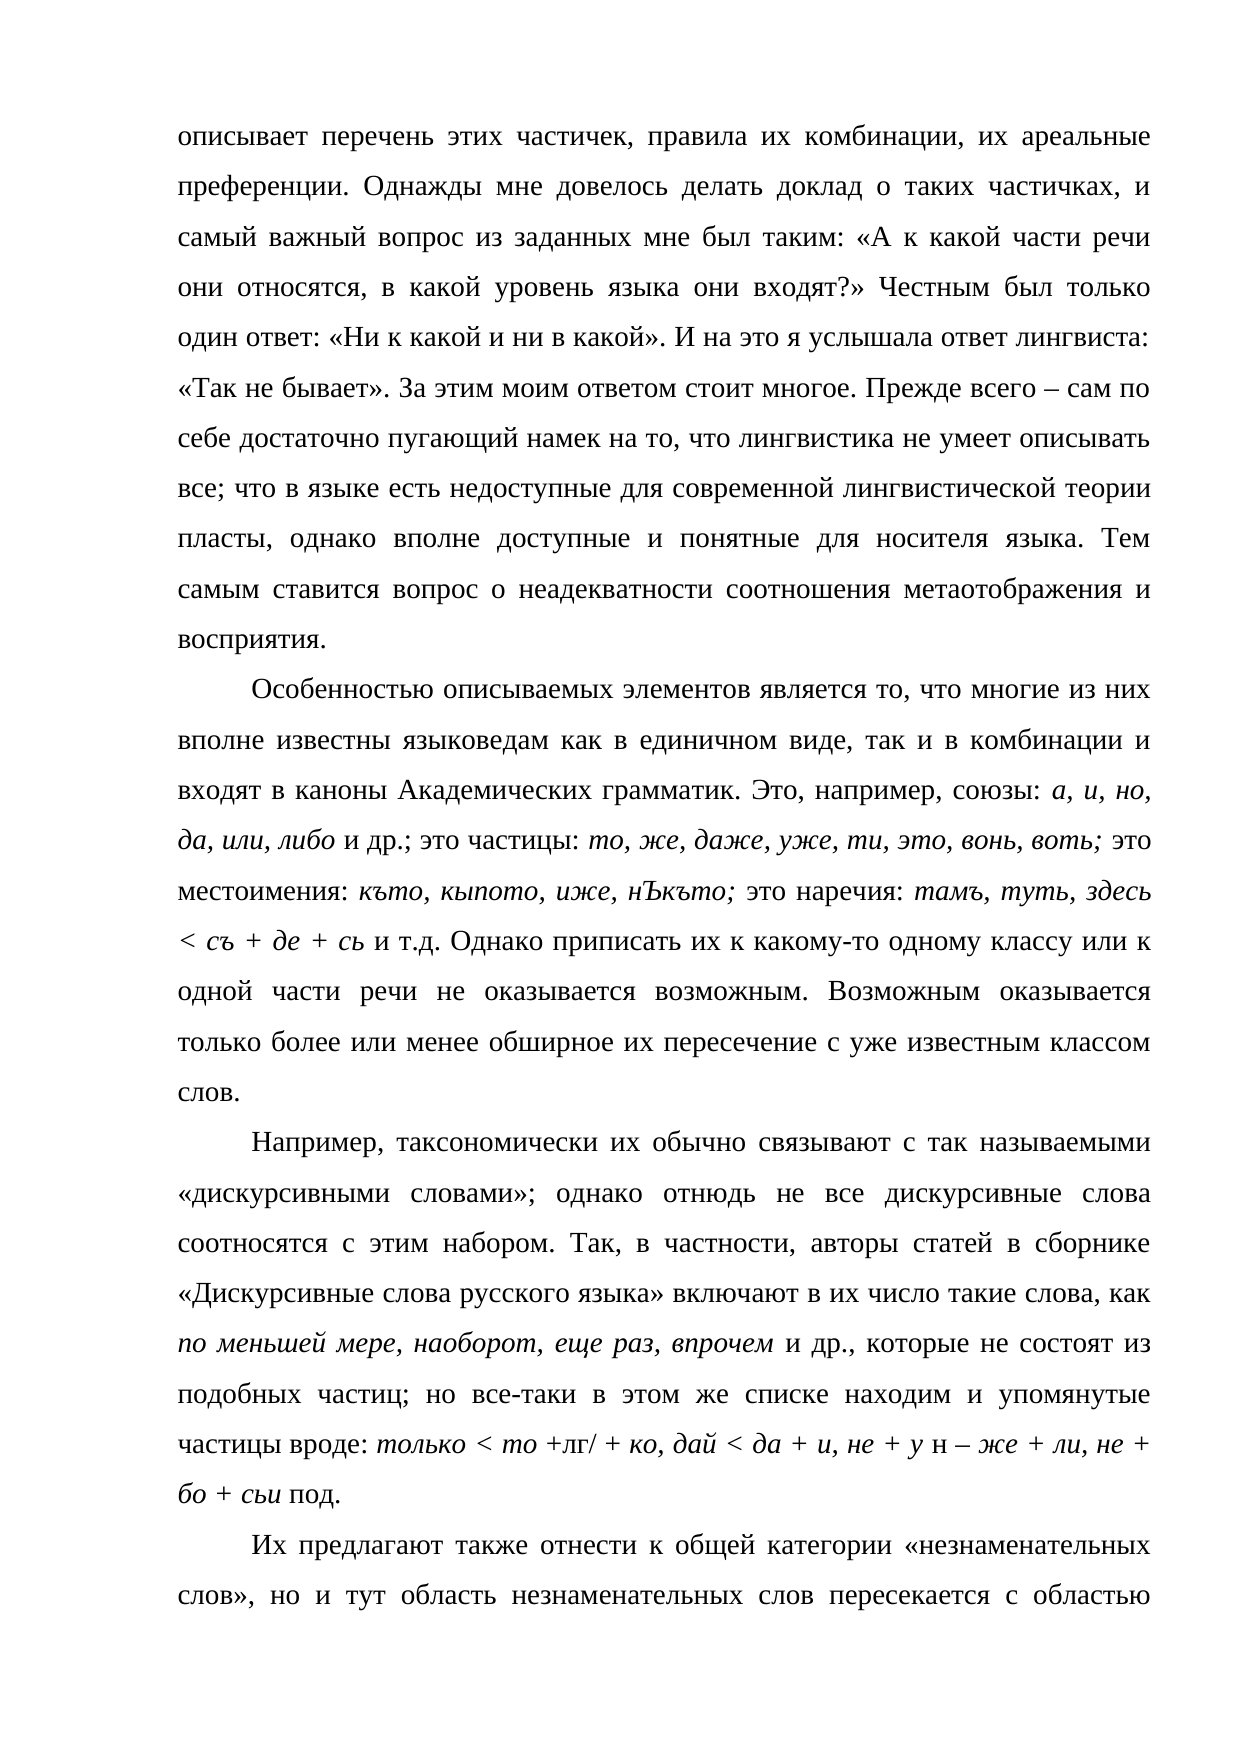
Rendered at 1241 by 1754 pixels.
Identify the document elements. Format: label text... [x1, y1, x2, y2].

text Например, таксономически их обычно связывают с так называемыми «дискурсивными словами»; однако отнюдь не все дискурсивные слова соотносятся с этим набором. Так, в частности, авторы статей в сборнике «Дискурсивные слова русского языка» включают в их число такие слова, как по меньшей мере, наоборот, еще раз, впрочем и др., которые не состоят из подобных частиц; но все-таки в этом же списке находим и упомянутые частицы вроде: только < то +лг/ + ко, дай < да + и, не + у н – же + ли, не + бо + сьи под. [177, 1124, 1152, 1510]
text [177, 1527, 1152, 1611]
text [177, 118, 1152, 655]
text Особенностью описываемых элементов является то, что многие из них вполне известны языковедам как в единичном виде, так и в комбинации и входят в каноны Академических грамматик. Это, например, союзы: а, и, но, да, или, либо и др.; это частицы: то, же, даже, уже, ти, это, вонь, воть; это местоимения: къто, кыпото, иже, нЪкъто; это наречия: тамъ, туть, здесь < съ + де + сь и т.д. Однако приписать их к какому-то одному классу или к одной части речи не оказывается возможным. Возможным оказывается только более или менее обширное их пересечение с уже известным классом слов. [177, 672, 1152, 1108]
